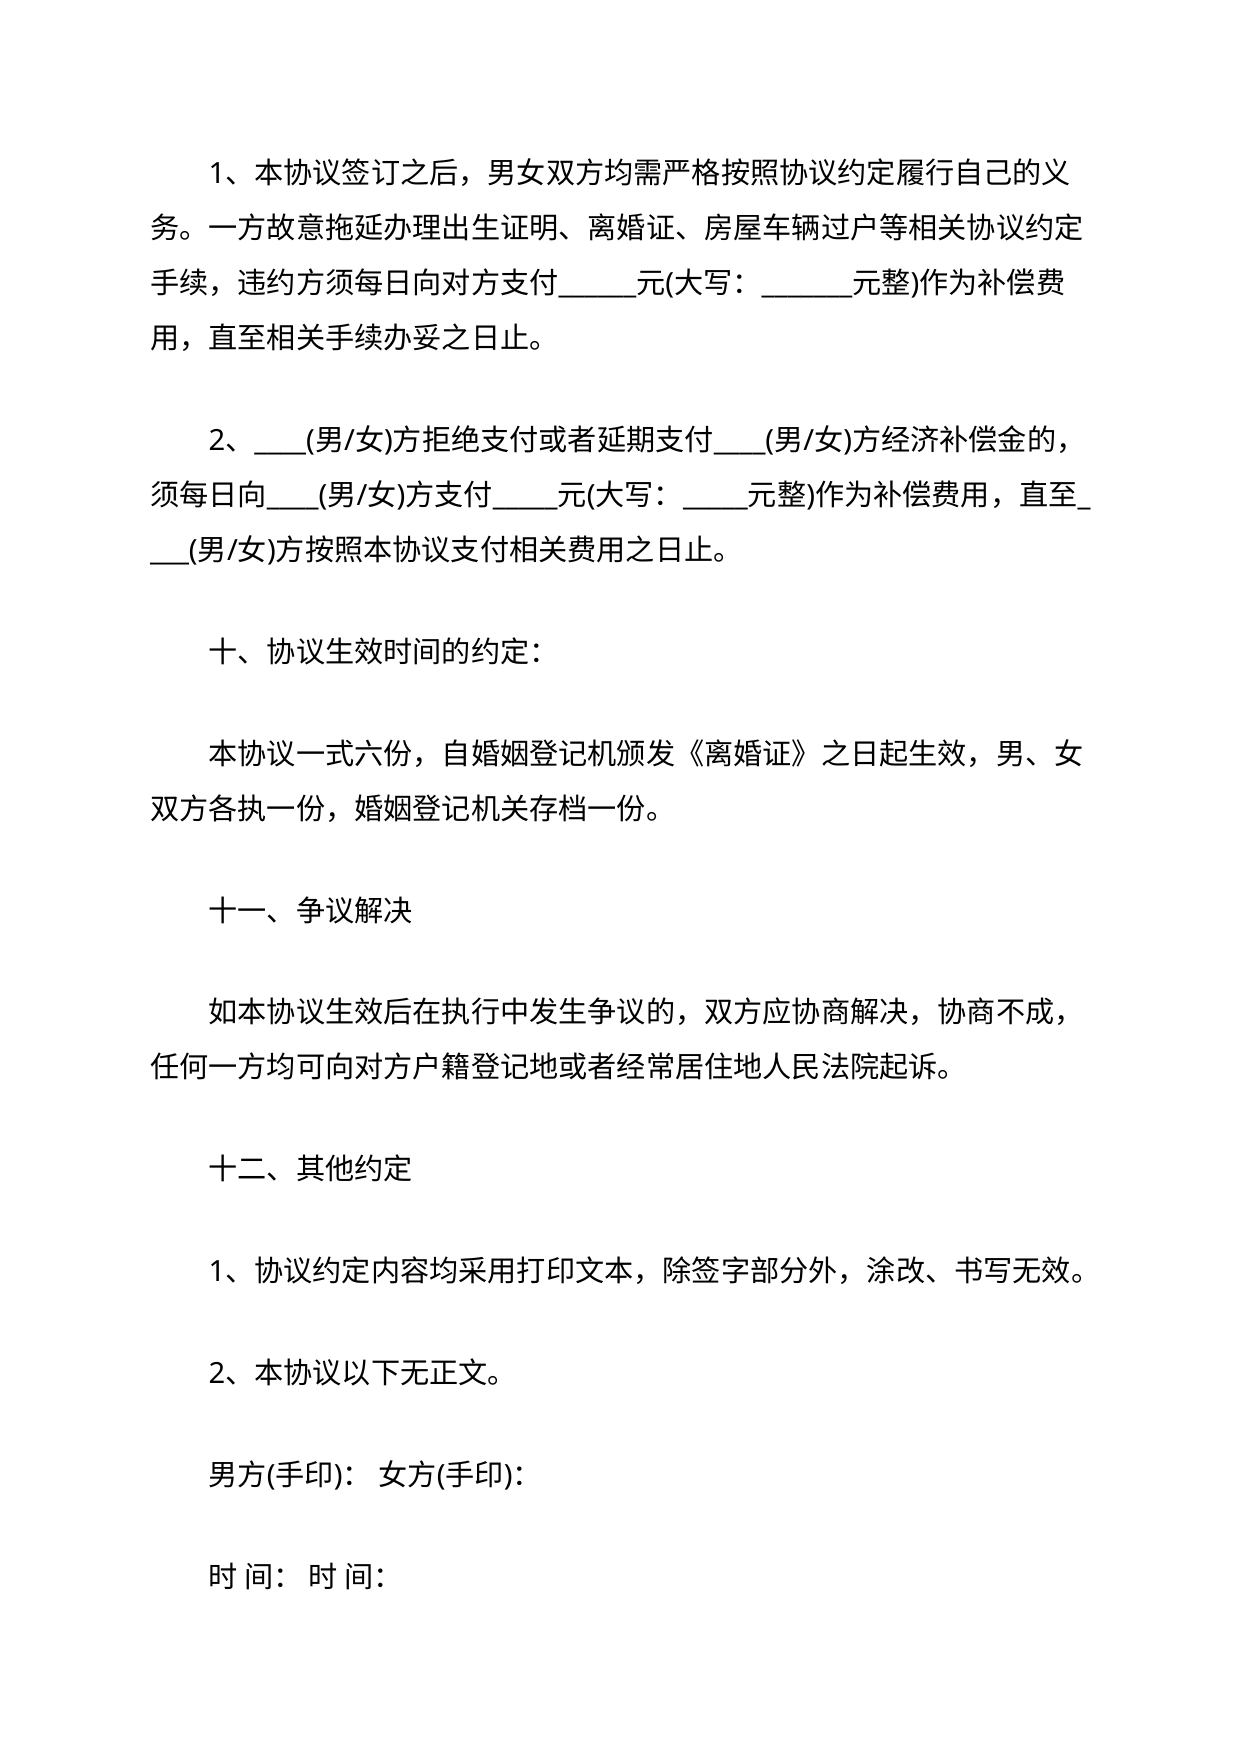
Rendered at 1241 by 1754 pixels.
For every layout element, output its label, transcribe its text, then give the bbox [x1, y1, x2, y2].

text 本协议一式六份，自婚姻登记机颁发《离婚证》之日起生效，男、女双方各执一份，婚姻登记机关存档一份。 [150, 730, 1090, 828]
text 1、协议约定内容均采用打印文本，除签字部分外，涂改、书写无效。 [150, 1247, 1090, 1290]
text 2、____(男/女)方拒绝支付或者延期支付____(男/女)方经济补偿金的，须每日向____(男/女)方支付_____元(大写：_____元整)作为补偿费用，直至____(男/女)方按照本协议支付相关费用之日止。 [150, 417, 1090, 569]
text 1、本协议签订之后，男女双方均需严格按照协议约定履行自己的义务。一方故意拖延办理出生证明、离婚证、房屋车辆过户等相关协议约定手续，违约方须每日向对方支付______元(大写：_______元整)作为补偿费用，直至相关手续办妥之日止。 [150, 150, 1090, 357]
text 如本协议生效后在执行中发生争议的，双方应协商解决，协商不成，任何一方均可向对方户籍登记地或者经常居住地人民法院起诉。 [150, 989, 1090, 1086]
text 2、本协议以下无正文。 [150, 1349, 1090, 1392]
text 十、协议生效时间的约定： [150, 629, 1090, 671]
text 男方(手印)： 女方(手印)： [150, 1451, 1090, 1494]
text 十二、其他约定 [150, 1146, 1090, 1188]
text 时 间： 时 间： [150, 1553, 1090, 1596]
text 十一、争议解决 [150, 887, 1090, 929]
